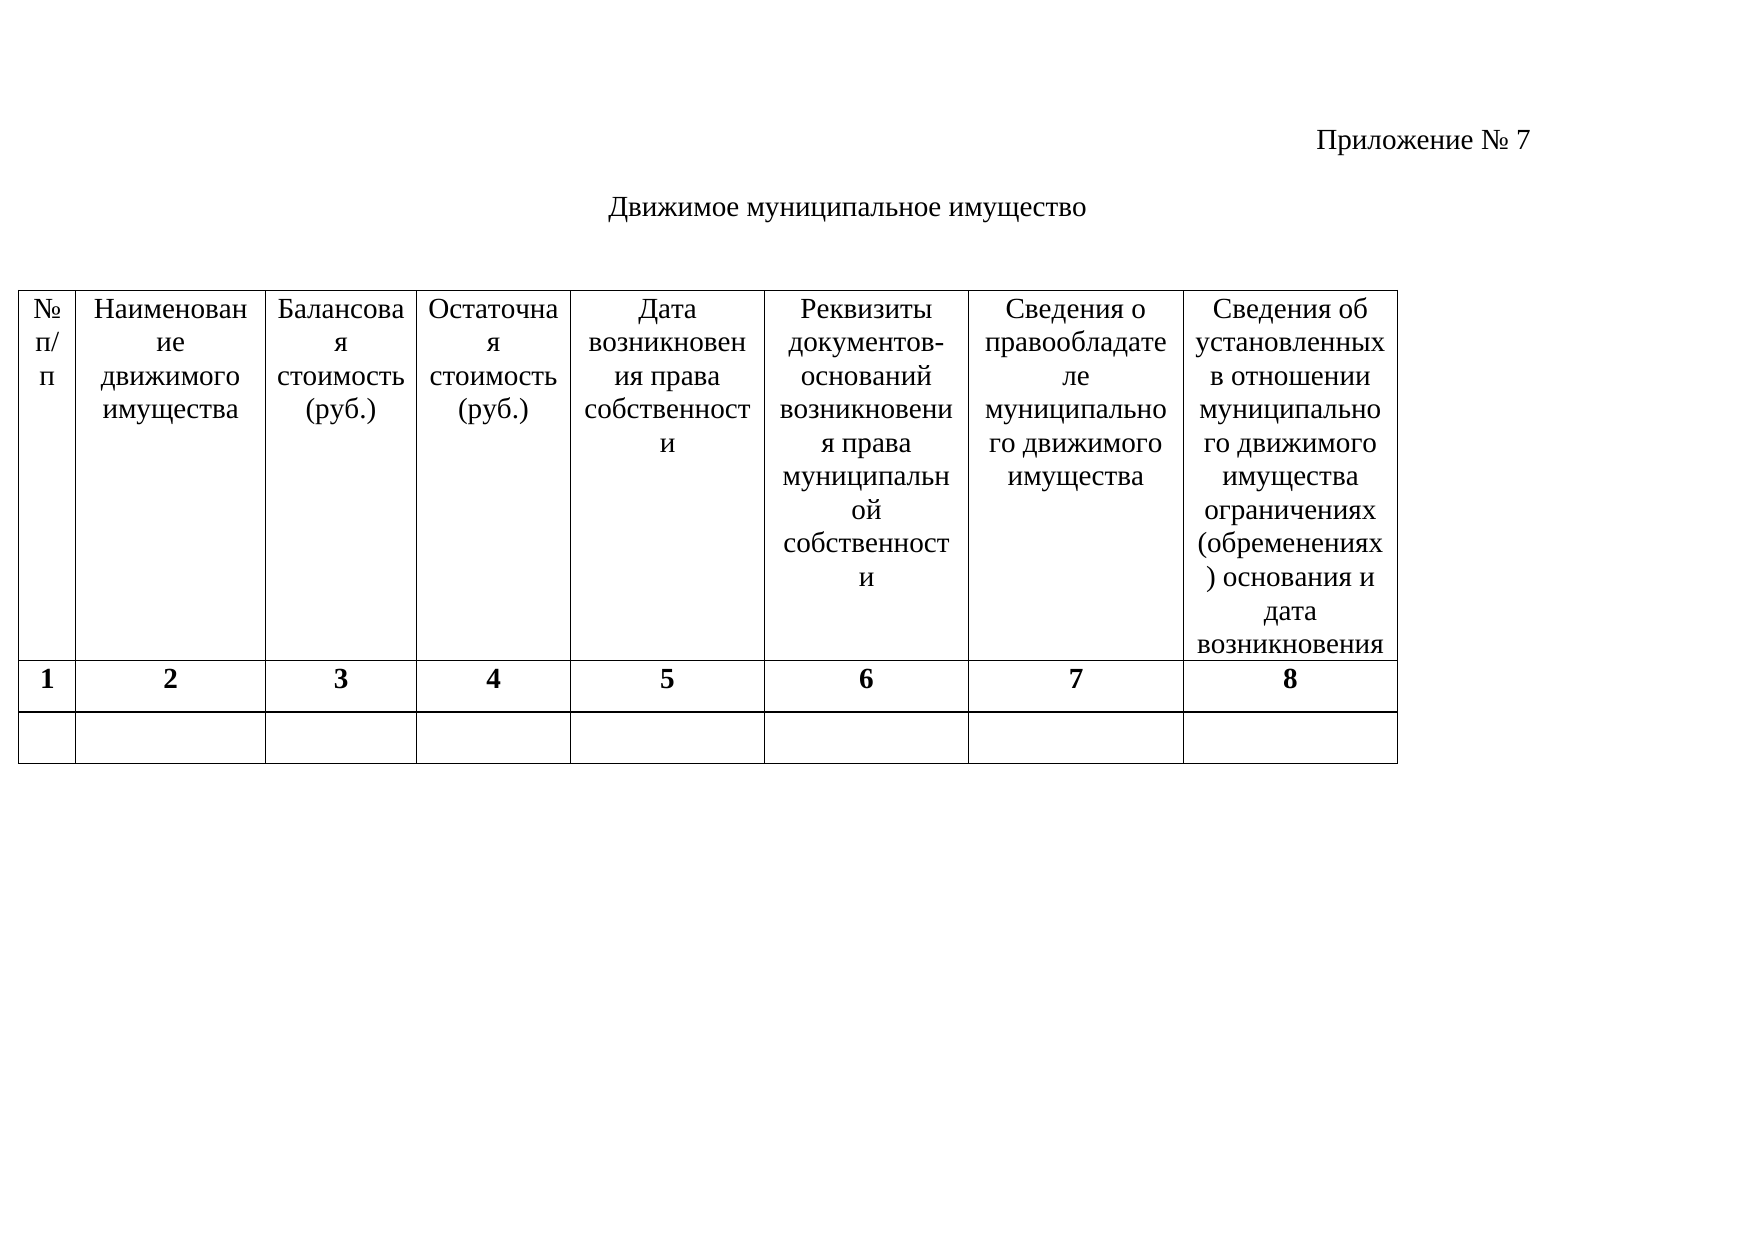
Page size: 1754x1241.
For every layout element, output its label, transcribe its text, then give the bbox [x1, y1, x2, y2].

table_cell 6 [765, 661, 968, 711]
table_header № п/п [19, 291, 75, 660]
table_cell 7 [969, 661, 1183, 711]
table_cell 4 [417, 661, 570, 711]
table_cell 3 [266, 661, 416, 711]
table_header Дата возникновения права собственности [571, 291, 764, 660]
table_cell [571, 713, 764, 763]
table_header Остаточная стоимость (руб.) [417, 291, 570, 660]
table_cell [417, 713, 570, 763]
table_cell 8 [1184, 661, 1397, 711]
table_cell [76, 713, 265, 763]
table_header Наименование движимого имущества [76, 291, 265, 660]
table_cell 1 [19, 661, 75, 711]
table_cell [1184, 713, 1397, 763]
table_cell 5 [571, 661, 764, 711]
table_cell [969, 713, 1183, 763]
table_cell [765, 713, 968, 763]
table_cell [19, 713, 75, 763]
text Движимое муниципальное имущество [29, 189, 1665, 223]
table_header Балансовая стоимость (руб.) [266, 291, 416, 660]
table_header Сведения о правообладателе муниципального движимого имущества [969, 291, 1183, 660]
table_cell [266, 713, 416, 763]
text Приложение № 7 [1181, 122, 1665, 156]
table_cell 2 [76, 661, 265, 711]
table_header Сведения об установленных в отношении муниципального движимого имущества ограничениях (обременениях) основания и дата возникновения [1184, 291, 1397, 660]
table_header Реквизиты документов-оснований возникновения права муниципальной собственности [765, 291, 968, 660]
